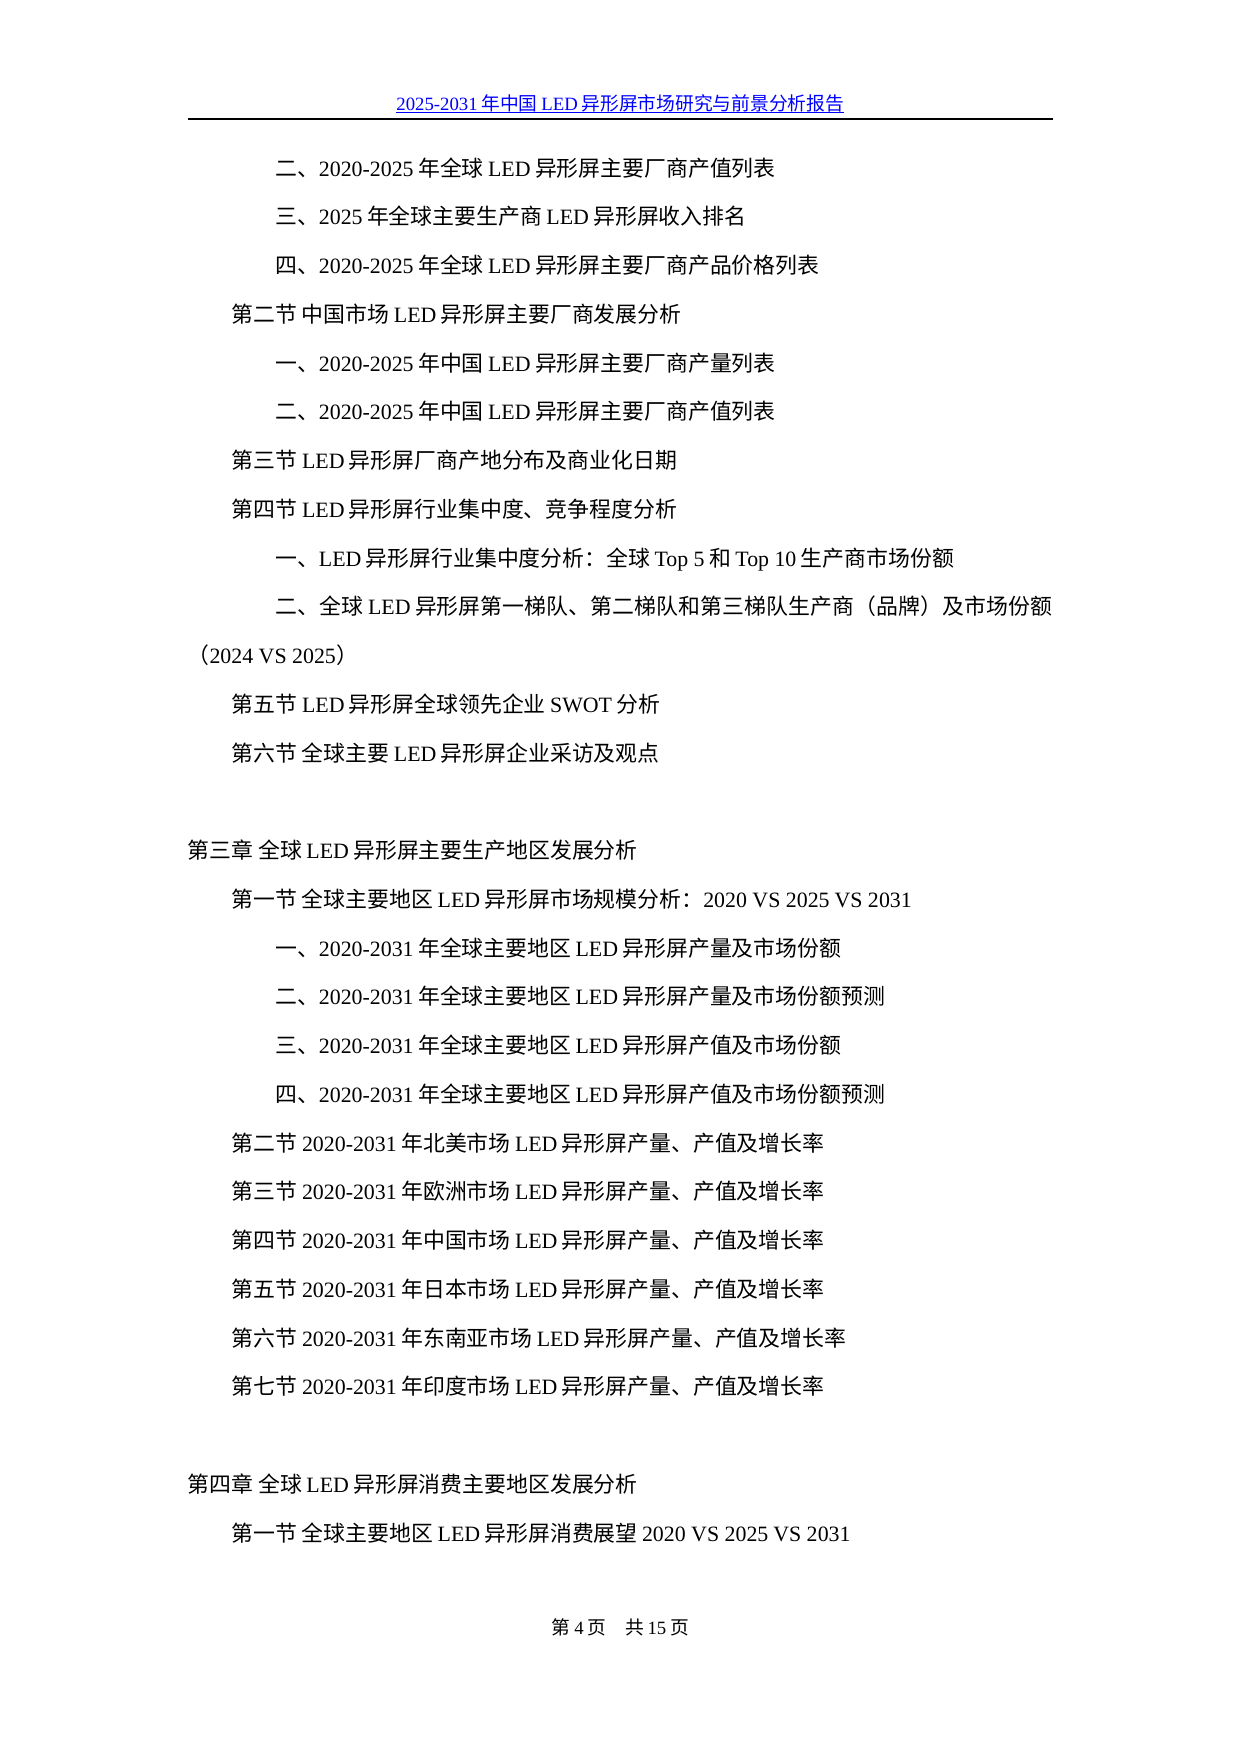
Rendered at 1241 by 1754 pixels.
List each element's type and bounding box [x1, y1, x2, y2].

text [187, 150, 1053, 1548]
